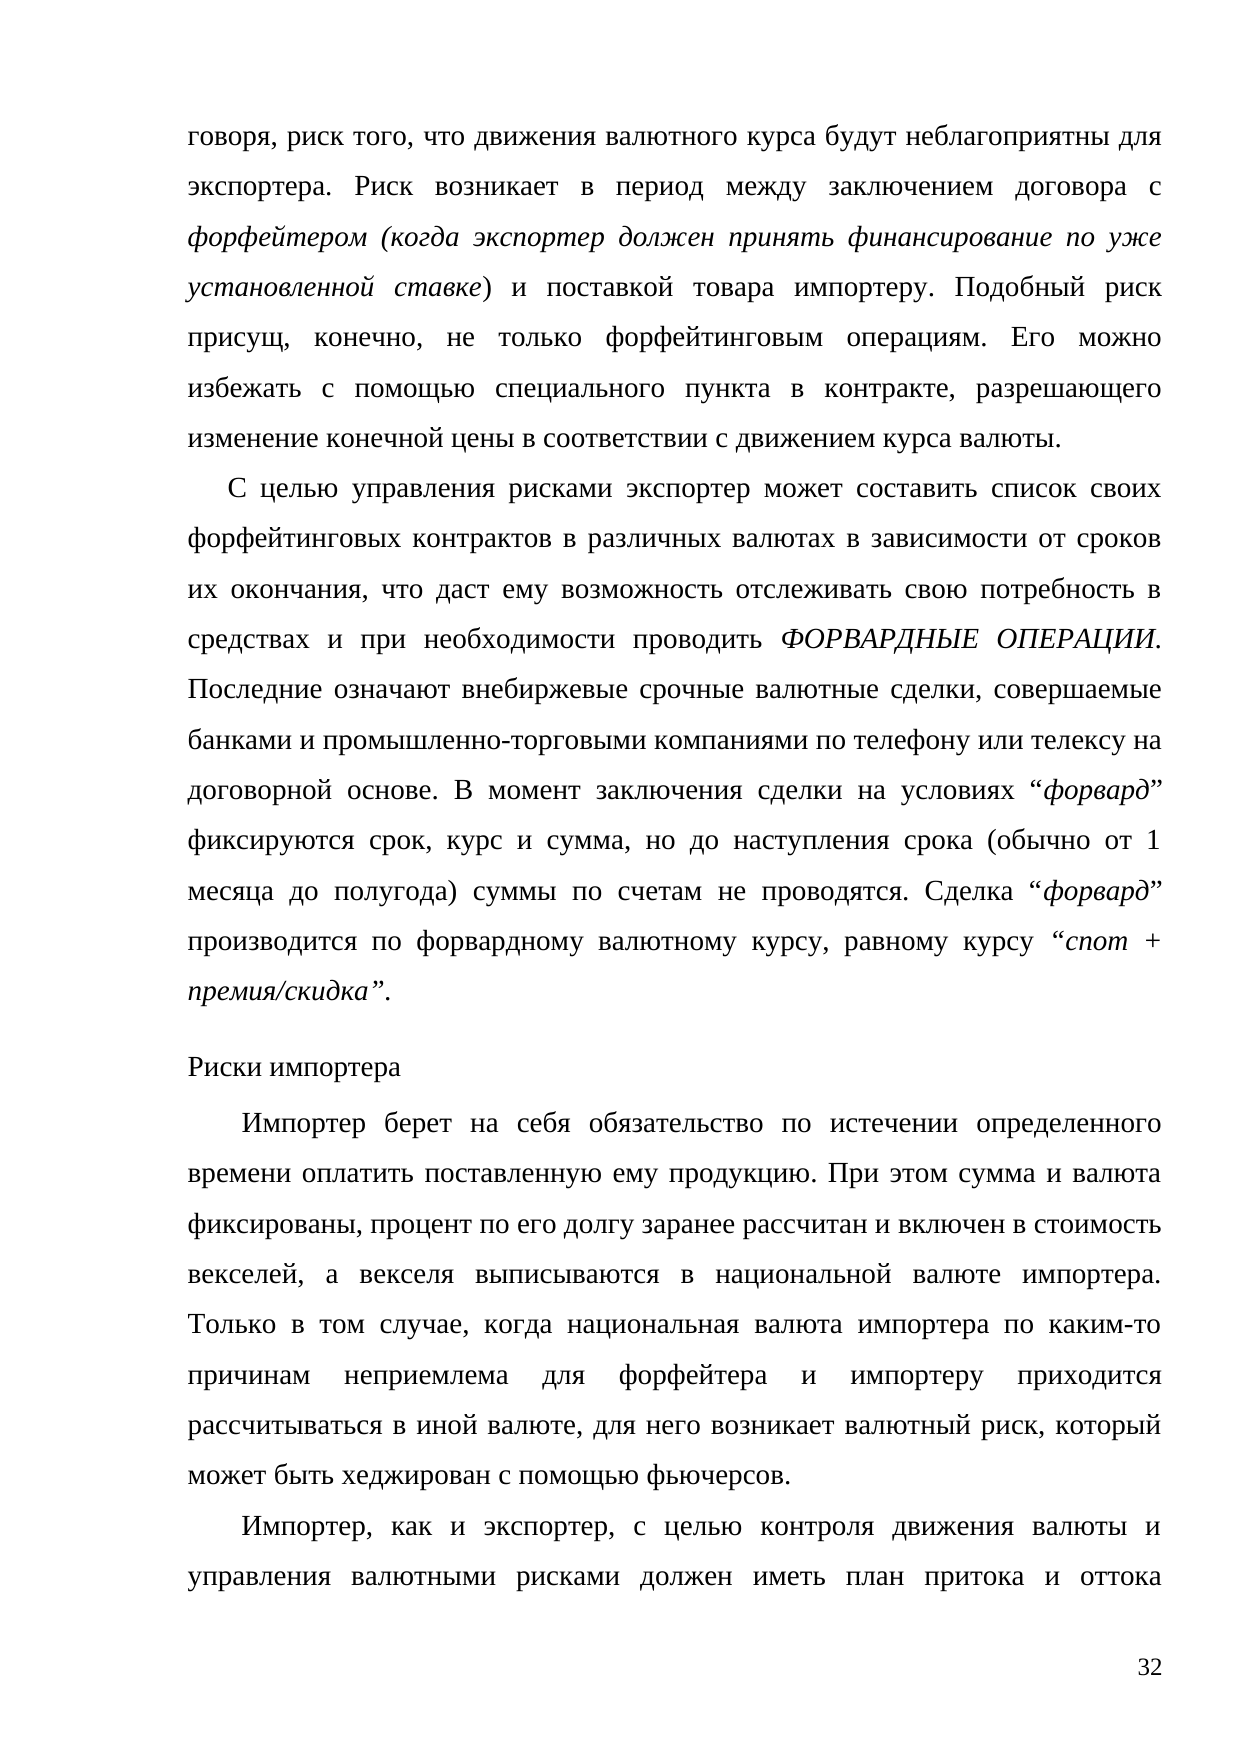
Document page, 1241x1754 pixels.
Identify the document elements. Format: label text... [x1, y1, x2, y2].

text Импортер берет на себя обязательство по истечении определенного времени оплатить поставленную ему продукцию. При этом сумма и валюта фиксированы, процент по его долгу заранее рассчитан и включен в стоимость векселей, а векселя выписываются в национальной валюте импортера. Только в том случае, когда национальная валюта импортера по каким-то причинам неприемлема для форфейтера и импортеру приходится рассчитываться в иной валюте, для него возникает валютный риск, который может быть хеджирован с помощью фьючерсов. [187, 1105, 1162, 1491]
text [187, 118, 1162, 453]
text С целью управления рисками экспортер может составить список своих форфейтинговых контрактов в различных валютах в зависимости от сроков их окончания, что даст ему возможность отслеживать свою потребность в средствах и при необходимости проводить ФОРВАРДНЫЕ ОПЕРАЦИИ. Последние означают внебиржевые срочные валютные сделки, совершаемые банками и промышленно-торговыми компаниями по телефону или телексу на договорной основе. В момент заключения сделки на условиях “форвард” фиксируются срок, курс и сумма, но до наступления срока (обычно от 1 месяца до полугода) суммы по счетам не проводятся. Сделка “форвард” производится по форвардному валютному курсу, равному курсу “спот + премия/скидка”. [187, 470, 1162, 1007]
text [187, 1508, 1162, 1592]
text Риски импортера [187, 1049, 1162, 1082]
